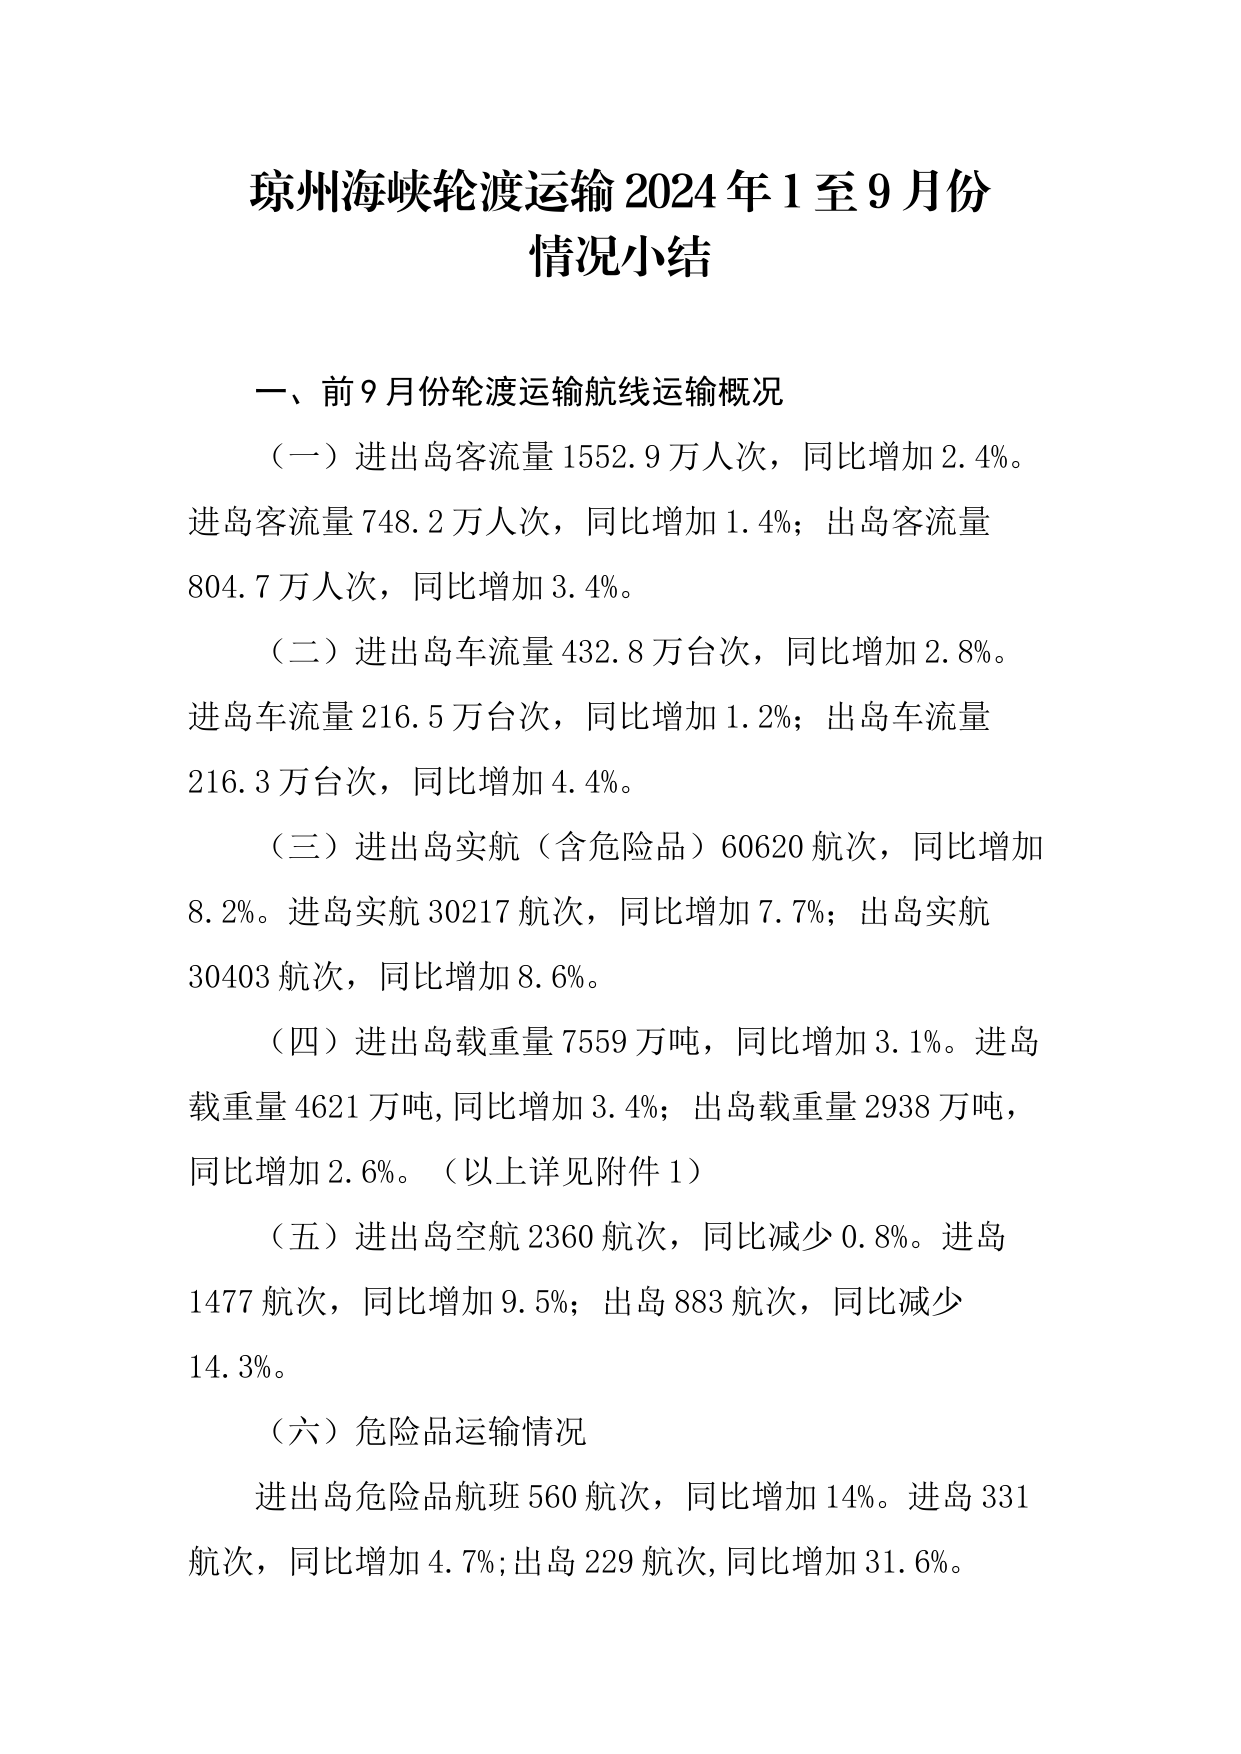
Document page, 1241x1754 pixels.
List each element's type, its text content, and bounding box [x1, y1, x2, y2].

text （五）进出岛空航2360航次，同比减少0.8%。进岛1477航次，同比增加9.5%；出岛883航次，同比减少14.3%。 [187, 1202, 1053, 1397]
text （六）危险品运输情况 [187, 1397, 1053, 1462]
text 情况小结 [187, 227, 1053, 292]
list 进出岛危险品航班560航次，同比增加14%。进岛331航次，同比增加4.7%;出岛229航次,同比增加31.6%。 [187, 1462, 1053, 1592]
text （二）进出岛车流量432.8万台次，同比增加2.8%。进岛车流量216.5万台次，同比增加1.2%；出岛车流量216.3万台次，同比增加4.4%。 [187, 617, 1053, 812]
list （四）进出岛载重量7559万吨，同比增加3.1%。进岛载重量4621万吨,同比增加3.4%；出岛载重量2938万吨，同比增加2.6%。（以上详见附件1） [187, 1007, 1053, 1202]
list （三）进出岛实航（含危险品）60620航次，同比增加8.2%。进岛实航30217航次，同比增加7.7%；出岛实航30403航次，同比增加8.6%。 [187, 812, 1053, 1007]
text 一、前9月份轮渡运输航线运输概况 [187, 357, 1053, 422]
text 琼州海峡轮渡运输2024年1至9月份 [187, 162, 1053, 227]
text （一）进出岛客流量1552.9万人次，同比增加2.4%。进岛客流量748.2万人次，同比增加1.4%；出岛客流量804.7万人次，同比增加3.4%。 [187, 422, 1053, 617]
